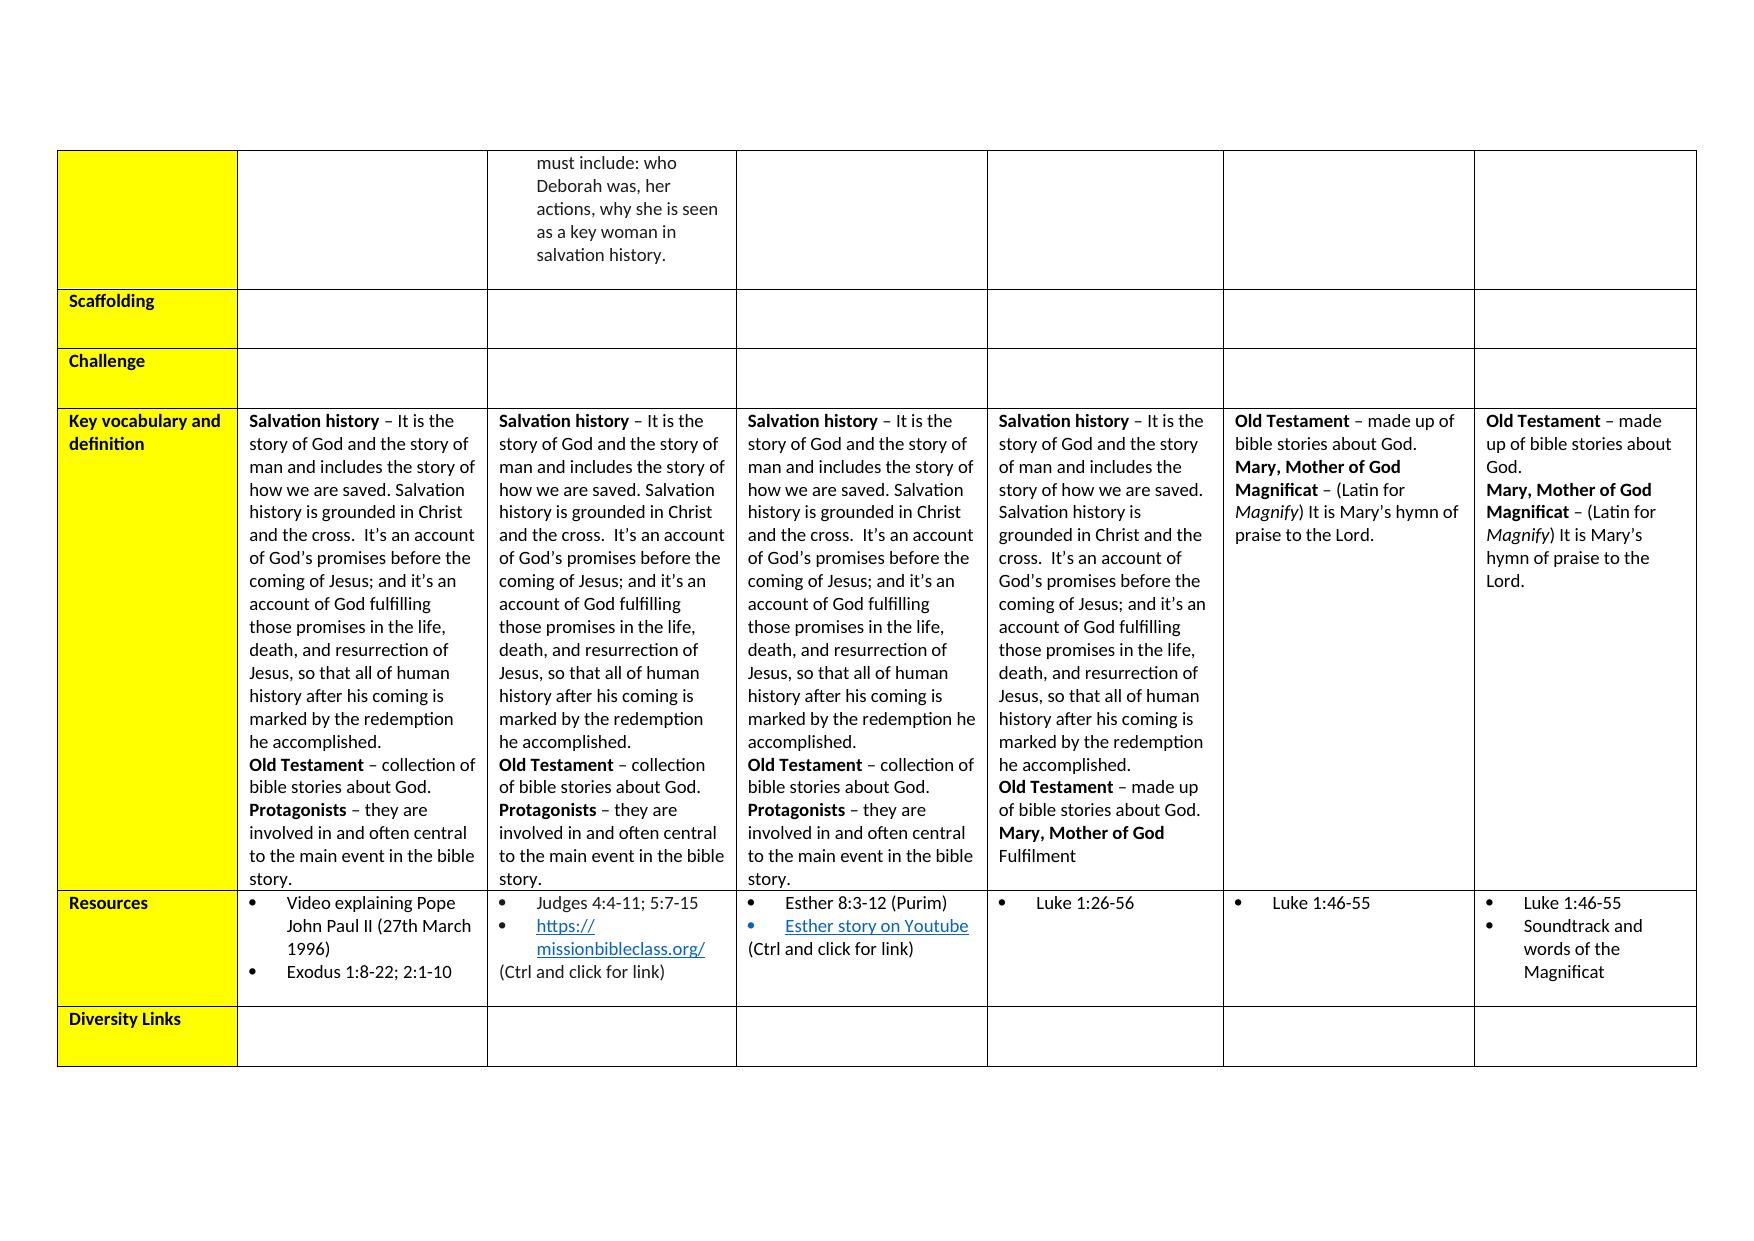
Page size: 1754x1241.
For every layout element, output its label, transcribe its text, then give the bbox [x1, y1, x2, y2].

table_cell [1475, 349, 1696, 408]
table_cell Esther 8:3-12 (Purim) Esther story on Youtube (Ctrl and click for link) [737, 891, 987, 1006]
table_cell [1224, 1007, 1474, 1066]
table_cell [1224, 290, 1474, 348]
table_cell Old Testament – made up of bible stories about God. Mary, Mother of God Magnificat – (Latin for Magnify) It is Mary’s hymn of praise to the Lord. [1475, 409, 1696, 890]
table_cell Luke 1:46-55 [1224, 891, 1474, 1006]
table_cell [238, 349, 487, 408]
table_cell [488, 1007, 736, 1066]
table_cell Key vocabulary and definition [58, 409, 237, 890]
table_cell [737, 290, 987, 348]
table_cell [488, 290, 736, 348]
table_cell [238, 290, 487, 348]
table_cell Salvation history – It is the story of God and the story of man and includes the story of how we are saved. Salvation history is grounded in Christ and the cross. It’s an account of God’s promises before the coming of Jesus; and it’s an account of God fulfilling those promises in the life, death, and resurrection of Jesus, so that all of human history after his coming is marked by the redemption he accomplished. Old Testament – collection of bible stories about God. Protagonists – they are involved in and often central to the main event in the bible story. [737, 409, 987, 890]
table_cell Salvation history – It is the story of God and the story of man and includes the story of how we are saved. Salvation history is grounded in Christ and the cross. It’s an account of God’s promises before the coming of Jesus; and it’s an account of God fulfilling those promises in the life, death, and resurrection of Jesus, so that all of human history after his coming is marked by the redemption he accomplished. Old Testament – collection of bible stories about God. Protagonists – they are involved in and often central to the main event in the bible story. [488, 409, 736, 890]
table_cell [737, 1007, 987, 1066]
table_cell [488, 151, 736, 288]
table_cell Salvation history – It is the story of God and the story of man and includes the story of how we are saved. Salvation history is grounded in Christ and the cross. It’s an account of God’s promises before the coming of Jesus; and it’s an account of God fulfilling those promises in the life, death, and resurrection of Jesus, so that all of human history after his coming is marked by the redemption he accomplished. Old Testament – collection of bible stories about God. Protagonists – they are involved in and often central to the main event in the bible story. [238, 409, 487, 890]
table_cell Luke 1:26-56 [988, 891, 1223, 1006]
table_cell Video explaining Pope John Paul II (27th March 1996) Exodus 1:8-22; 2:1-10 [238, 891, 487, 1006]
table_cell Diversity Links [58, 1007, 237, 1066]
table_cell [1475, 151, 1696, 288]
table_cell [737, 151, 987, 288]
table_cell [988, 290, 1223, 348]
table_cell [1224, 349, 1474, 408]
table_cell Salvation history – It is the story of God and the story of man and includes the story of how we are saved. Salvation history is grounded in Christ and the cross. It’s an account of God’s promises before the coming of Jesus; and it’s an account of God fulfilling those promises in the life, death, and resurrection of Jesus, so that all of human history after his coming is marked by the redemption he accomplished. Old Testament – made up of bible stories about God. Mary, Mother of God Fulfilment [988, 409, 1223, 890]
table_cell [1475, 1007, 1696, 1066]
table_cell Old Testament – made up of bible stories about God. Mary, Mother of God Magnificat – (Latin for Magnify) It is Mary’s hymn of praise to the Lord. [1224, 409, 1474, 890]
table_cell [238, 151, 487, 288]
table_cell [238, 1007, 487, 1066]
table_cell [58, 151, 237, 288]
table_cell [1475, 290, 1696, 348]
table_cell [988, 349, 1223, 408]
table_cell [1224, 151, 1474, 288]
table_cell Resources [58, 891, 237, 1006]
table_cell [988, 1007, 1223, 1066]
table_cell [737, 349, 987, 408]
table_cell Luke 1:46-55 Soundtrack and words of the Magnificat [1475, 891, 1696, 1006]
table_cell Judges 4:4-11; 5:7-15 https://missionbibleclass.org/ (Ctrl and click for link) [488, 891, 736, 1006]
table_cell Scaffolding [58, 290, 237, 348]
table_cell [488, 349, 736, 408]
table_cell Challenge [58, 349, 237, 408]
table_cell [988, 151, 1223, 288]
